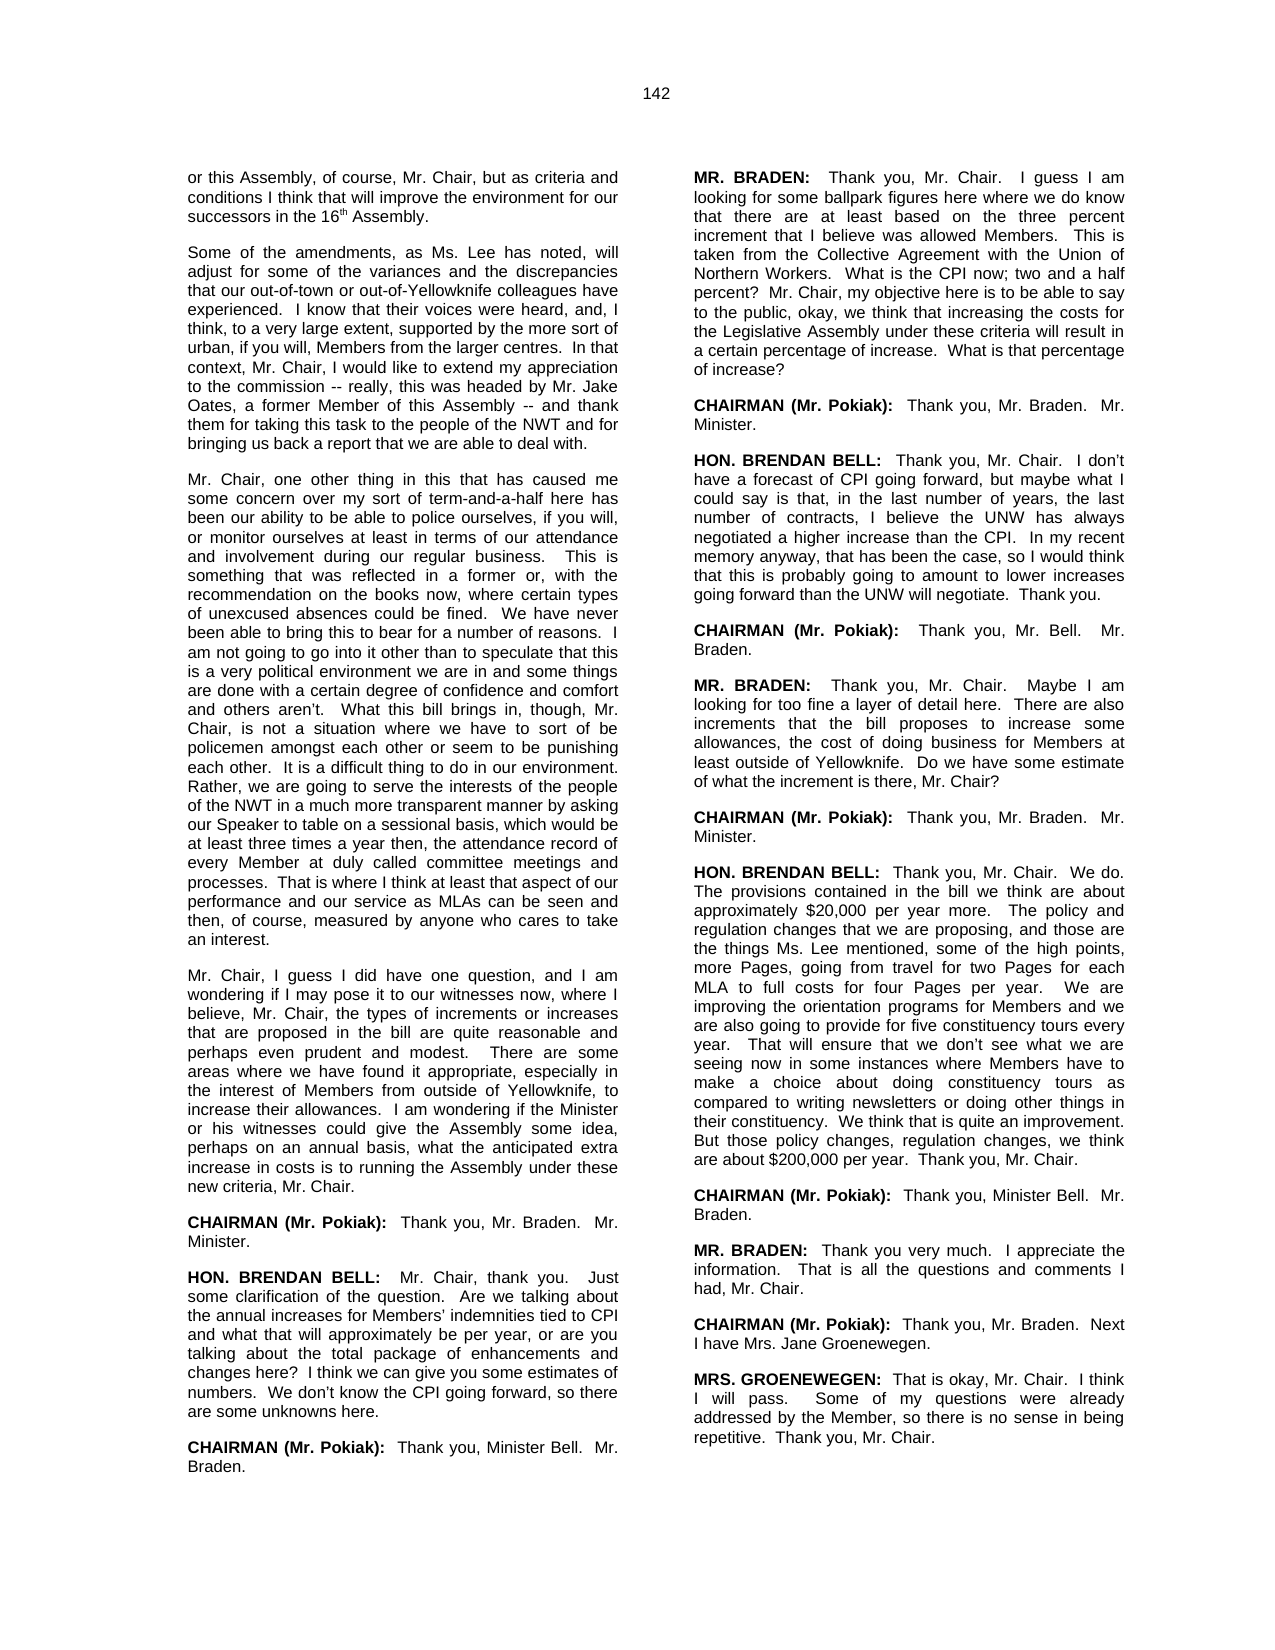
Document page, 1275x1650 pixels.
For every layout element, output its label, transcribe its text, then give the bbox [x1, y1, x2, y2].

text HON. BRENDAN BELL: Thank you, Mr. Chair. We do. The provisions contained in the bill we think are about approximately $20,000 per year more. The policy and regulation changes that we are proposing, and those are the things Ms. Lee mentioned, some of the high points, more Pages, going from travel for two Pages for each MLA to full costs for four Pages per year. We are improving the orientation programs for Members and we are also going to provide for five constituency tours every year. That will ensure that we don’t see what we are seeing now in some instances where Members have to make a choice about doing constituency tours as compared to writing newsletters or doing other things in their constituency. We think that is quite an improvement. But those policy changes, regulation changes, we think are about $200,000 per year. Thank you, Mr. Chair. [694, 862, 1125, 1169]
text CHAIRMAN (Mr. Pokiak): Thank you, Minister Bell. Mr. Braden. [187, 1437, 619, 1476]
text MRS. GROENEWEGEN: That is okay, Mr. Chair. I think I will pass. Some of my questions were already addressed by the Member, so there is no sense in being repetitive. Thank you, Mr. Chair. [694, 1370, 1125, 1447]
text MR. BRADEN: Thank you very much. I appreciate the information. That is all the questions and comments I had, Mr. Chair. [694, 1241, 1125, 1298]
text MR. BRADEN: Thank you, Mr. Chair. Maybe I am looking for too fine a layer of detail here. There are also increments that the bill proposes to increase some allowances, the cost of doing business for Members at least outside of . Do we have some estimate of what the increment is there, Mr. Chair? [694, 676, 1125, 791]
text HON. BRENDAN BELL: Thank you, Mr. Chair. I don’t have a forecast of CPI going forward, but maybe what I could say is that, in the last number of years, the last number of contracts, I believe the UNW has always negotiated a higher increase than the CPI. In my recent memory anyway, that has been the case, so I would think that this is probably going to amount to lower increases going forward than the UNW will negotiate. Thank you. [694, 451, 1125, 604]
text CHAIRMAN (Mr. Pokiak): Thank you, Mr. Bell. Mr. Braden. [694, 621, 1125, 659]
text HON. BRENDAN BELL: Mr. Chair, thank you. Just some clarification of the question. Are we talking about the annual increases for Members’ indemnities tied to CPI and what that will approximately be per year, or are you talking about the total package of enhancements and changes here? I think we can give you some estimates of numbers. We don’t know the CPI going forward, so there are some unknowns here. [187, 1267, 619, 1421]
text CHAIRMAN (Mr. Pokiak): Thank you, Minister Bell. Mr. Braden. [694, 1186, 1125, 1224]
text MR. BRADEN: Thank you, Mr. Chair. I guess I am looking for some ballpark figures here where we do know that there are at least based on the three percent increment that I believe was allowed Members. This is taken from the Collective Agreement with the Union of Northern Workers. What is the CPI now; two and a half percent? Mr. Chair, my objective here is to be able to say to the public, okay, we think that increasing the costs for the Legislative Assembly under these criteria will result in a certain percentage of increase. What is that percentage of increase? [694, 168, 1125, 379]
text CHAIRMAN (Mr. Pokiak): Thank you, Mr. Braden. Mr. Minister. [694, 807, 1125, 846]
text CHAIRMAN (Mr. Pokiak): Thank you, Mr. Braden. Mr. Minister. [694, 396, 1125, 434]
text Mr. Chair, I guess I did have one question, and I am wondering if I may pose it to our witnesses now, where I believe, Mr. Chair, the types of increments or increases that are proposed in the bill are quite reasonable and perhaps even prudent and modest. There are some areas where we have found it appropriate, especially in the interest of Members from outside of , to increase their allowances. I am wondering if the Minister or his witnesses could give the Assembly some idea, perhaps on an annual basis, what the anticipated extra increase in costs is to running the Assembly under these new criteria, Mr. Chair. [187, 966, 619, 1196]
text CHAIRMAN (Mr. Pokiak): Thank you, Mr. Braden. Next I have Mrs. Jane Groenewegen. [694, 1315, 1125, 1353]
text Some of the amendments, as Ms. Lee has noted, will adjust for some of the variances and the discrepancies that our out-of-town or out-of-Yellowknife colleagues have experienced. I know that their voices were heard, and, I think, to a very large extent, supported by the more sort of urban, if you will, Members from the larger centres. In that context, Mr. Chair, I would like to extend my appreciation to the commission -- really, this was headed by Mr. Jake Oates, a former Member of this Assembly -- and thank them for taking this task to the people of the NWT and for bringing us back a report that we are able to deal with. [187, 242, 619, 453]
text Mr. Chair, one other thing in this that has caused me some concern over my sort of term-and-a-half here has been our ability to be able to police ourselves, if you will, or monitor ourselves at least in terms of our attendance and involvement during our regular business. This is something that was reflected in a former or, with the recommendation on the books now, where certain types of unexcused absences could be fined. We have never been able to bring this to bear for a number of reasons. I am not going to go into it other than to speculate that this is a very political environment we are in and some things are done with a certain degree of confidence and comfort and others aren’t. What this bill brings in, though, Mr. Chair, is not a situation where we have to sort of be policemen amongst each other or seem to be punishing each other. It is a difficult thing to do in our environment. Rather, we are going to serve the interests of the people of the NWT in a much more transparent manner by asking our Speaker to table on a sessional basis, which would be at least three times a year then, the attendance record of every Member at duly called committee meetings and processes. That is where I think at least that aspect of our performance and our service as MLAs can be seen and then, of course, measured by anyone who cares to take an interest. [187, 470, 619, 949]
text CHAIRMAN (Mr. Pokiak): Thank you, Mr. Braden. Mr. Minister. [187, 1212, 619, 1251]
